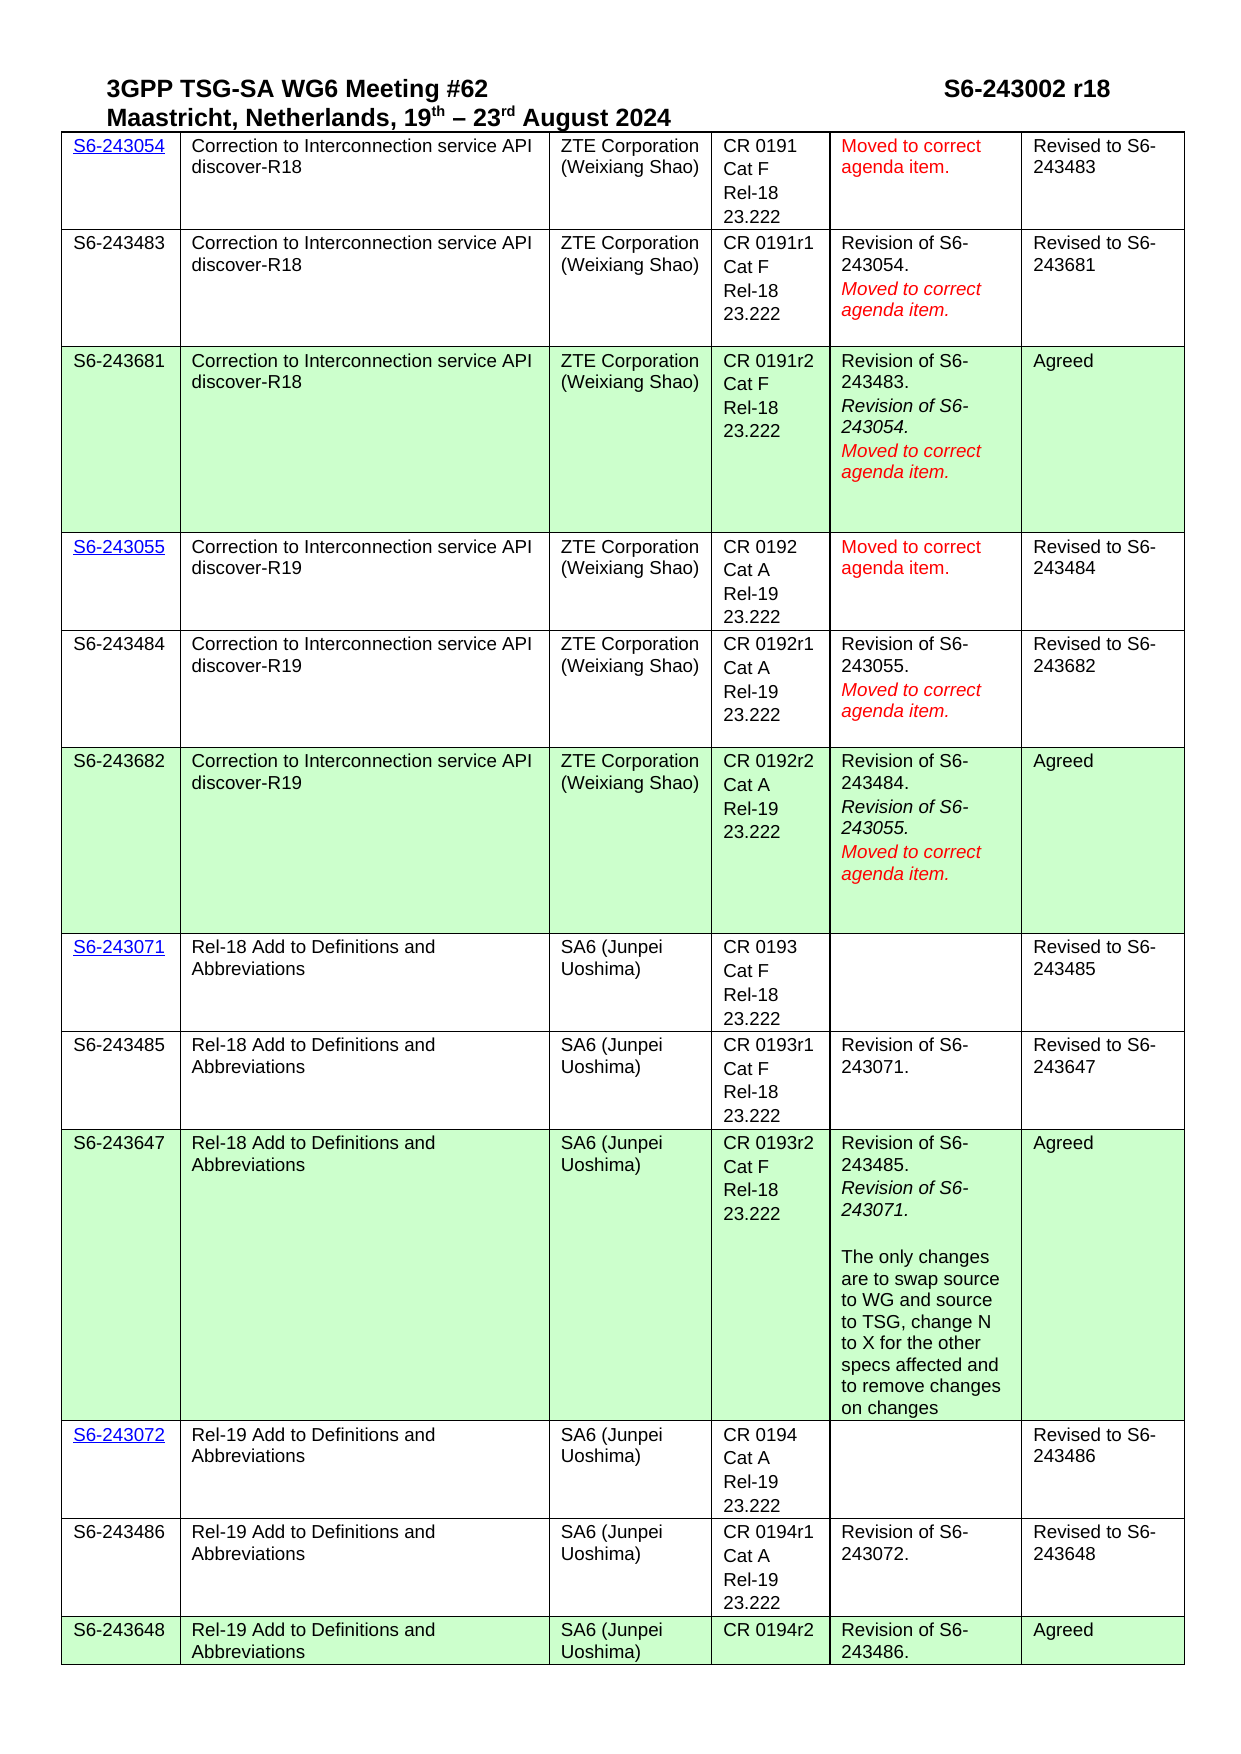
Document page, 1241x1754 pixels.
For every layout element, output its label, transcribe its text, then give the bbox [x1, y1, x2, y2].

table_cell S6-243485 [62, 1032, 180, 1129]
table_cell CR 0191r1 Cat F Rel-18 23.222 [712, 230, 829, 346]
table_cell S6-243055 [62, 533, 180, 630]
table_cell Agreed [1022, 1617, 1184, 1664]
table_cell SA6 (Junpei Uoshima) [550, 1032, 711, 1129]
table_cell CR 0193 Cat F Rel-18 23.222 [712, 934, 829, 1031]
table_cell Revised to S6-243648 [1022, 1519, 1184, 1616]
table_cell Revised to S6-243485 [1022, 934, 1184, 1031]
table_cell Revised to S6-243486 [1022, 1421, 1184, 1518]
table_cell Revision of S6-243485. Revision of S6-243071. The only changes are to swap source to WG and source to TSG, change N to X for the other specs affected and to remove changes on changes [831, 1130, 1021, 1420]
table_cell ZTE Corporation (Weixiang Shao) [550, 631, 711, 747]
table_cell CR 0192r2 Cat A Rel-19 23.222 [712, 748, 829, 933]
table_cell Revised to S6-243484 [1022, 533, 1184, 630]
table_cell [550, 1519, 711, 1616]
table_cell Correction to Interconnection service API discover-R18 [181, 230, 549, 346]
table_cell S6-243054 [62, 133, 180, 229]
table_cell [550, 133, 711, 229]
table_cell Agreed [1022, 748, 1184, 933]
table_cell S6-243647 [62, 1130, 180, 1420]
table_cell Correction to Interconnection service API discover-R19 [181, 748, 549, 933]
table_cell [181, 1421, 549, 1518]
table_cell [831, 1617, 1021, 1664]
table_cell Revision of S6-243071. [831, 1032, 1021, 1129]
table_cell S6-243682 [62, 748, 180, 933]
table_cell CR 0192r1 Cat A Rel-19 23.222 [712, 631, 829, 747]
table_cell CR 0191r2 Cat F Rel-18 23.222 [712, 347, 829, 532]
table_cell S6-243484 [62, 631, 180, 747]
table_cell S6-243072 [62, 1421, 180, 1518]
table_cell ZTE Corporation (Weixiang Shao) [550, 347, 711, 532]
table_cell CR 0194 Cat A Rel-19 23.222 [712, 1421, 829, 1518]
table_cell CR 0194r1 Cat A Rel-19 23.222 [712, 1519, 829, 1616]
table_cell CR 0193r1 Cat F Rel-18 23.222 [712, 1032, 829, 1129]
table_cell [181, 1617, 549, 1664]
table_cell Agreed [1022, 1130, 1184, 1420]
table_cell S6-243071 [62, 934, 180, 1031]
table_cell S6-243681 [62, 347, 180, 532]
table_cell ZTE Corporation (Weixiang Shao) [550, 230, 711, 346]
table_cell Revision of S6-243483. Revision of S6-243054. Moved to correct agenda item. [831, 347, 1021, 532]
table_cell Revision of S6-243055. Moved to correct agenda item. [831, 631, 1021, 747]
table_cell SA6 (Junpei Uoshima) [550, 1421, 711, 1518]
table_cell Revised to S6-243483 [1022, 133, 1184, 229]
table_cell Correction to Interconnection service API discover-R19 [181, 631, 549, 747]
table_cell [712, 1617, 829, 1664]
table_cell Revision of S6-243072. [831, 1519, 1021, 1616]
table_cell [550, 1617, 711, 1664]
table_cell Agreed [1022, 347, 1184, 532]
table_cell Correction to Interconnection service API discover-R18 [181, 133, 549, 229]
table_cell Rel-18 Add to Definitions and Abbreviations [181, 934, 549, 1031]
table_cell Revision of S6-243484. Revision of S6-243055. Moved to correct agenda item. [831, 748, 1021, 933]
table_cell Rel-18 Add to Definitions and Abbreviations [181, 1130, 549, 1420]
table_cell ZTE Corporation (Weixiang Shao) [550, 748, 711, 933]
table_cell Rel-18 Add to Definitions and Abbreviations [181, 1032, 549, 1129]
table_cell [831, 934, 1021, 1031]
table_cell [181, 1519, 549, 1616]
table_cell S6-243648 [62, 1617, 180, 1664]
table_cell S6-243483 [62, 230, 180, 346]
table_cell Correction to Interconnection service API discover-R19 [181, 533, 549, 630]
table_cell Revised to S6-243681 [1022, 230, 1184, 346]
table_cell Correction to Interconnection service API discover-R18 [181, 347, 549, 532]
table_cell S6-243486 [62, 1519, 180, 1616]
table_cell Revision of S6-243054. Moved to correct agenda item. [831, 230, 1021, 346]
table_cell Moved to correct agenda item. [831, 533, 1021, 630]
table_cell [831, 1421, 1021, 1518]
table_cell CR 0193r2 Cat F Rel-18 23.222 [712, 1130, 829, 1420]
table_cell CR 0192 Cat A Rel-19 23.222 [712, 533, 829, 630]
table_cell Revised to S6-243682 [1022, 631, 1184, 747]
table_cell CR 0191 Cat F Rel-18 23.222 [712, 133, 829, 229]
table_cell ZTE Corporation (Weixiang Shao) [550, 533, 711, 630]
table_cell SA6 (Junpei Uoshima) [550, 1130, 711, 1420]
table_cell SA6 (Junpei Uoshima) [550, 934, 711, 1031]
table_cell Revised to S6-243647 [1022, 1032, 1184, 1129]
table_cell Moved to correct agenda item. [831, 133, 1021, 229]
